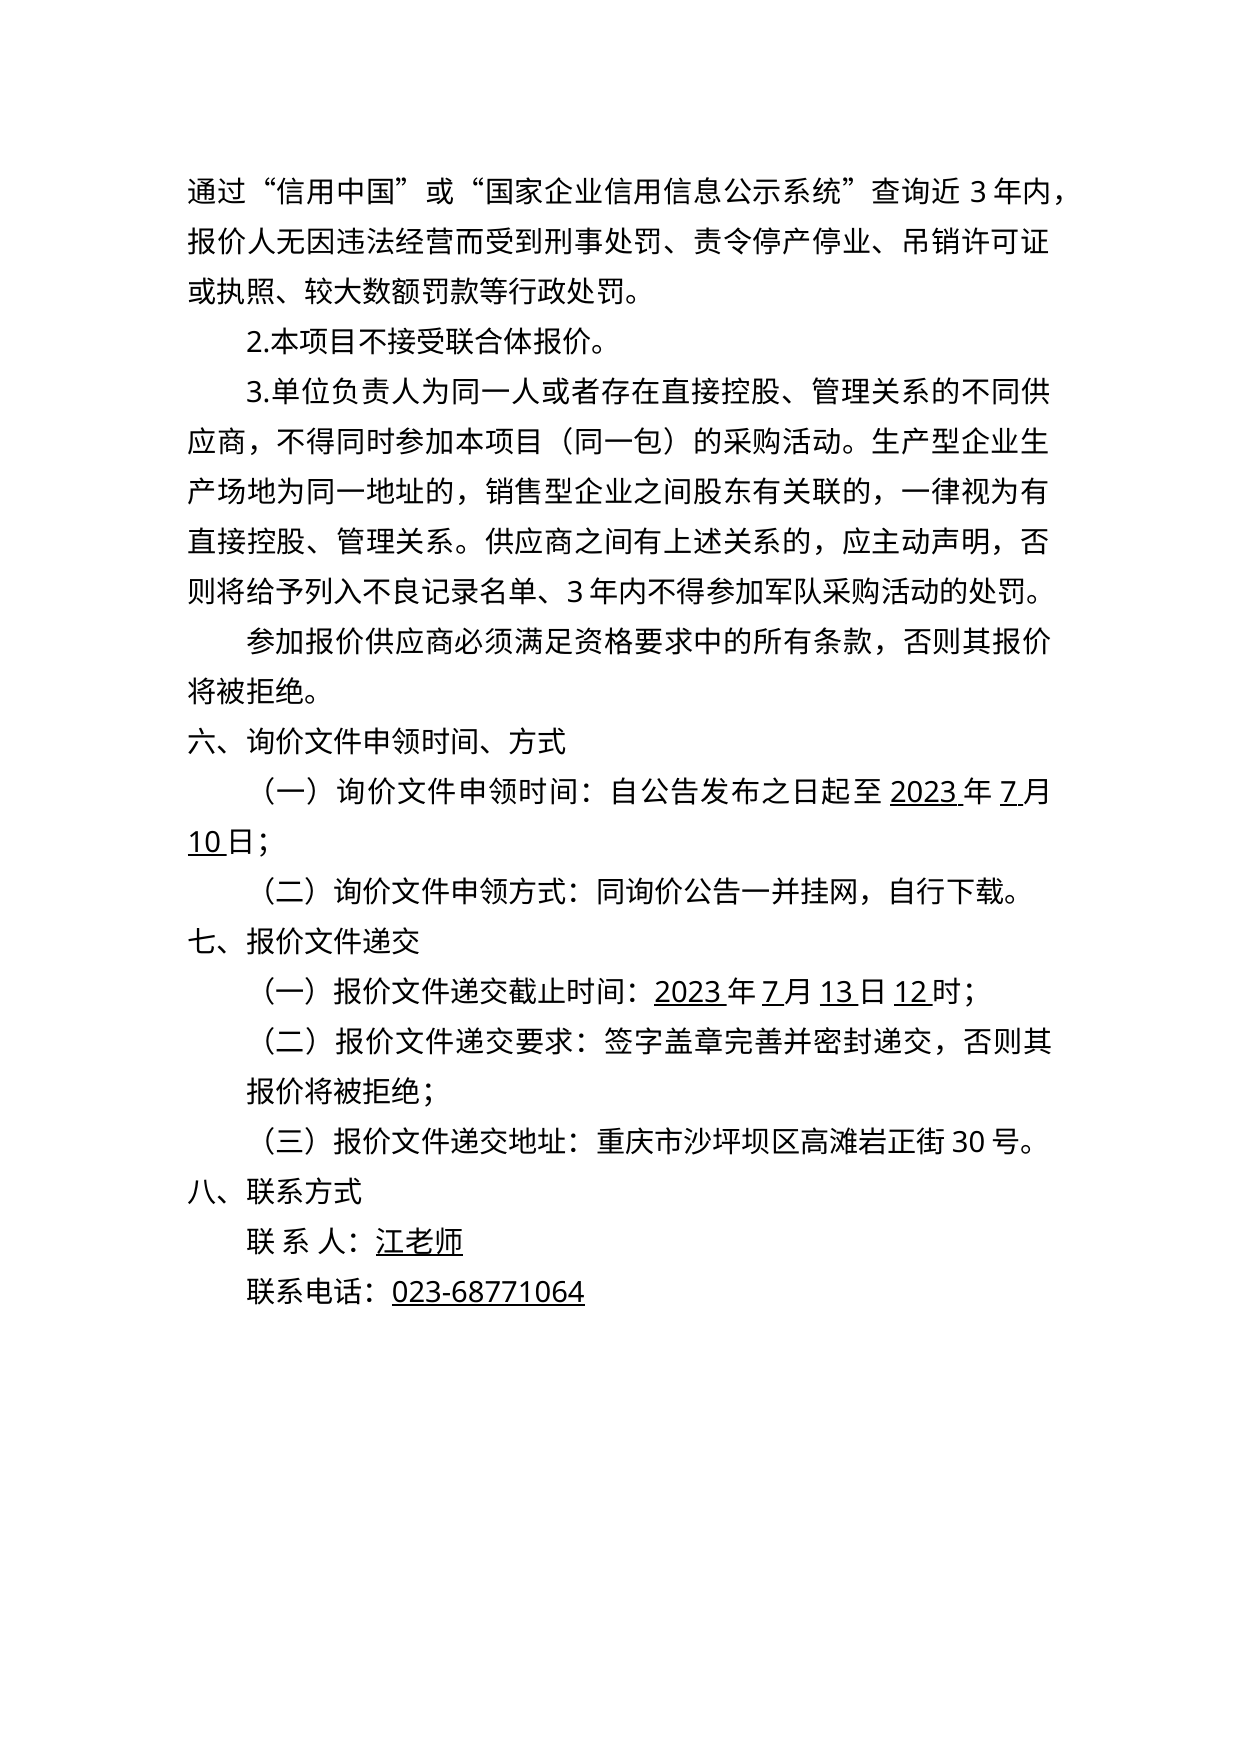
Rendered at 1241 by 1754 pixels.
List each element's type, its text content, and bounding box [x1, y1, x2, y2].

text （二）询价文件申领方式：同询价公告一并挂网，自行下载。 [187, 862, 1053, 912]
text 联 系 人：江老师 [187, 1212, 1053, 1262]
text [187, 162, 1053, 312]
text 八、联系方式 [187, 1162, 1053, 1212]
text 六、询价文件申领时间、方式 [187, 712, 1053, 762]
text （二）报价文件递交要求：签字盖章完善并密封递交，否则其报价将被拒绝； [246, 1012, 1053, 1112]
text 2.本项目不接受联合体报价。 [187, 312, 1053, 362]
text （一）询价文件申领时间：自公告发布之日起至2023年7月10日； [187, 762, 1053, 862]
text 联系电话：023-68771064 [187, 1262, 1053, 1312]
text （一）报价文件递交截止时间：2023年7月13日12时； [246, 962, 1053, 1012]
text 七、报价文件递交 [187, 912, 1053, 962]
text （三）报价文件递交地址：重庆市沙坪坝区高滩岩正街30号。 [187, 1112, 1053, 1162]
text 3.单位负责人为同一人或者存在直接控股、管理关系的不同供应商，不得同时参加本项目（同一包）的采购活动。生产型企业生产场地为同一地址的，销售型企业之间股东有关联的，一律视为有直接控股、管理关系。供应商之间有上述关系的，应主动声明，否则将给予列入不良记录名单、3年内不得参加军队采购活动的处罚。 [187, 362, 1053, 612]
text 参加报价供应商必须满足资格要求中的所有条款，否则其报价将被拒绝。 [187, 612, 1053, 712]
